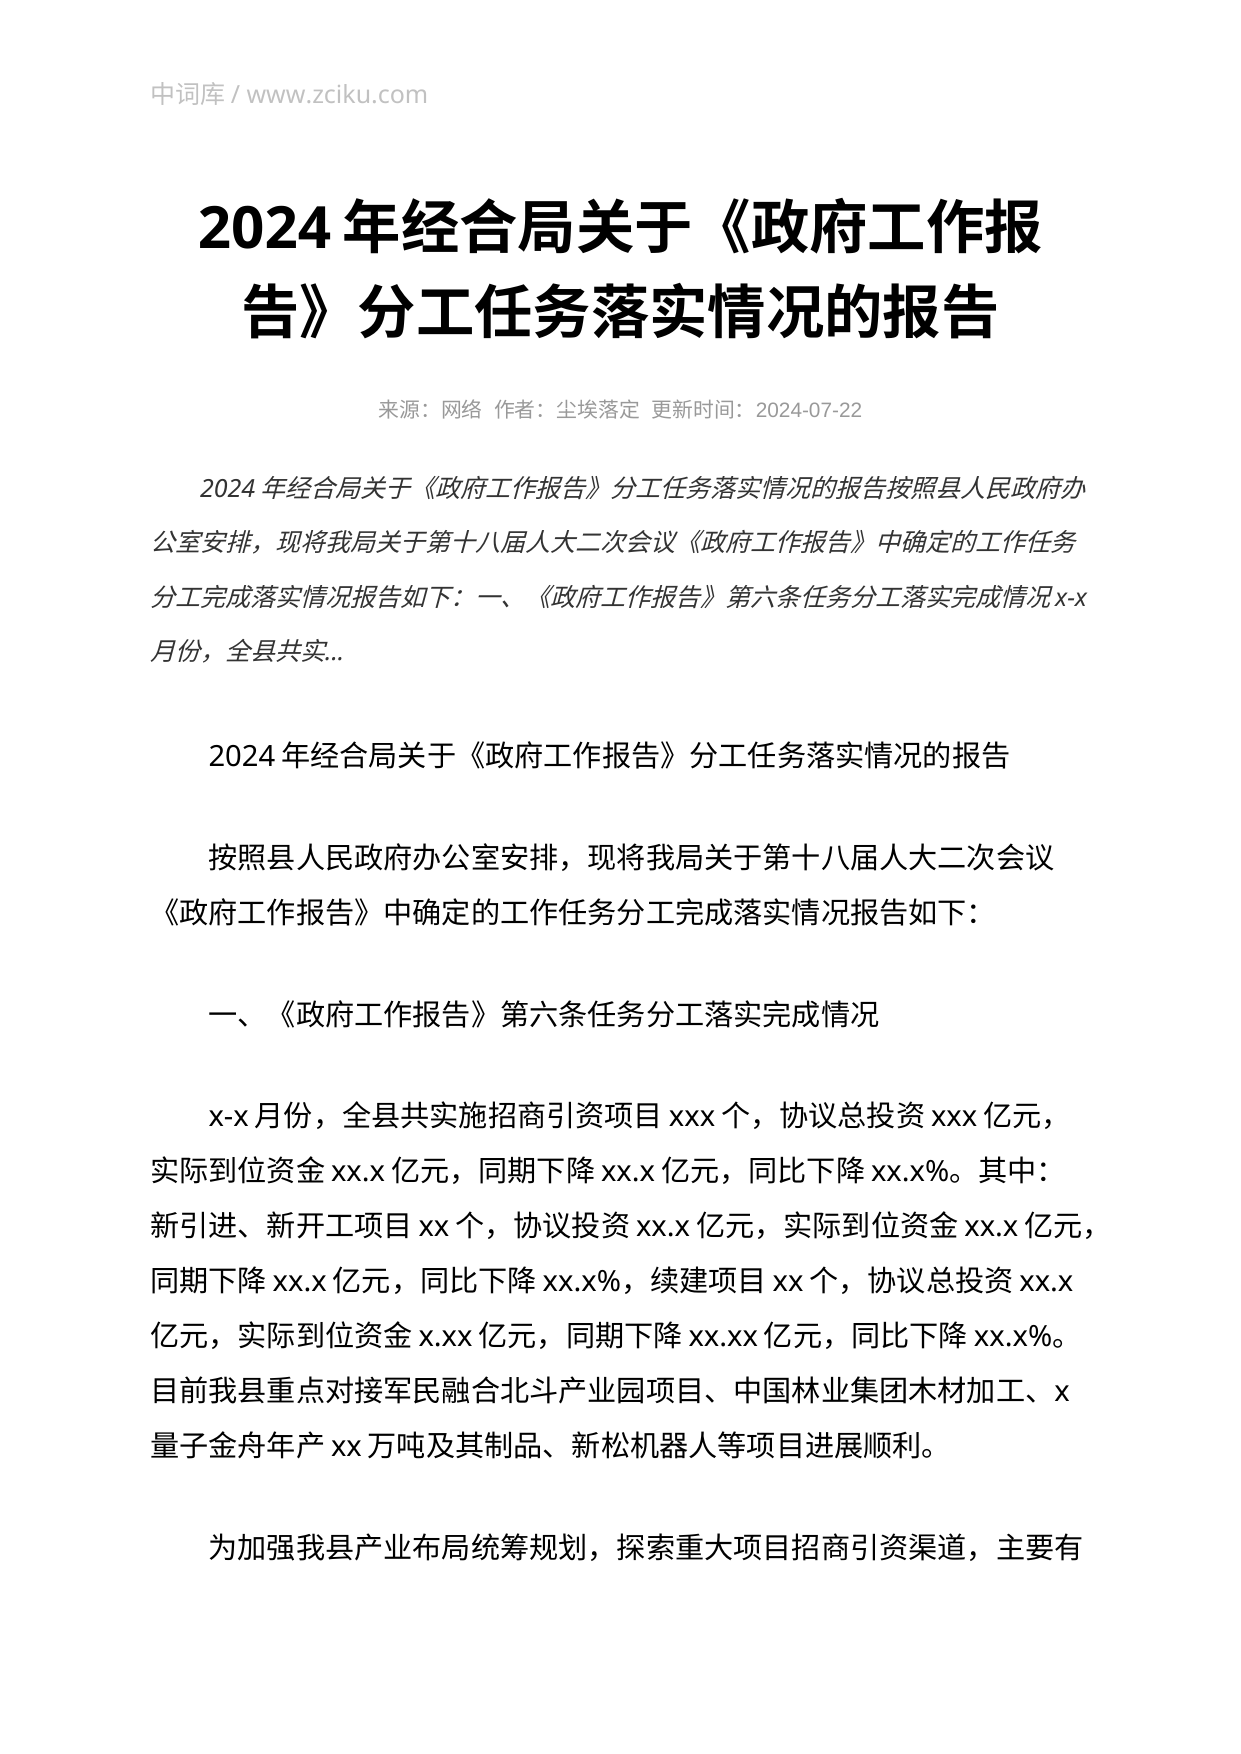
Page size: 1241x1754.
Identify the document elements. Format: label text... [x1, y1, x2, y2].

text 来源：网络 作者：尘埃落定 更新时间：2024-07-22 [150, 397, 1090, 421]
text 2024年经合局关于《政府工作报告》分工任务落实情况的报告 [150, 733, 1090, 775]
text x-x月份，全县共实施招商引资项目xxx个，协议总投资xxx亿元，实际到位资金xx.x亿元，同期下降xx.x亿元，同比下降xx.x%。其中：新引进、新开工项目xx个，协议投资xx.x亿元，实际到位资金xx.x亿元，同期下降xx.x亿元，同比下降xx.x%，续建项目xx个，协议总投资xx.x亿元，实际到位资金x.xx亿元，同期下降xx.xx亿元，同比下降xx.x%。目前我县重点对接军民融合北斗产业园项目、中国林业集团木材加工、x量子金舟年产xx万吨及其制品、新松机器人等项目进展顺利。 [150, 1093, 1090, 1465]
subtitle 2024年经合局关于《政府工作报告》分工任务落实情况的报告 [150, 181, 1090, 351]
text 一、《政府工作报告》第六条任务分工落实完成情况 [150, 991, 1090, 1033]
text 按照县人民政府办公室安排，现将我局关于第十八届人大二次会议《政府工作报告》中确定的工作任务分工完成落实情况报告如下： [150, 834, 1090, 932]
text 2024年经合局关于《政府工作报告》分工任务落实情况的报告按照县人民政府办公室安排，现将我局关于第十八届人大二次会议《政府工作报告》中确定的工作任务分工完成落实情况报告如下：一、《政府工作报告》第六条任务分工落实完成情况x-x月份，全县共实... [150, 468, 1090, 668]
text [150, 1525, 1090, 1567]
